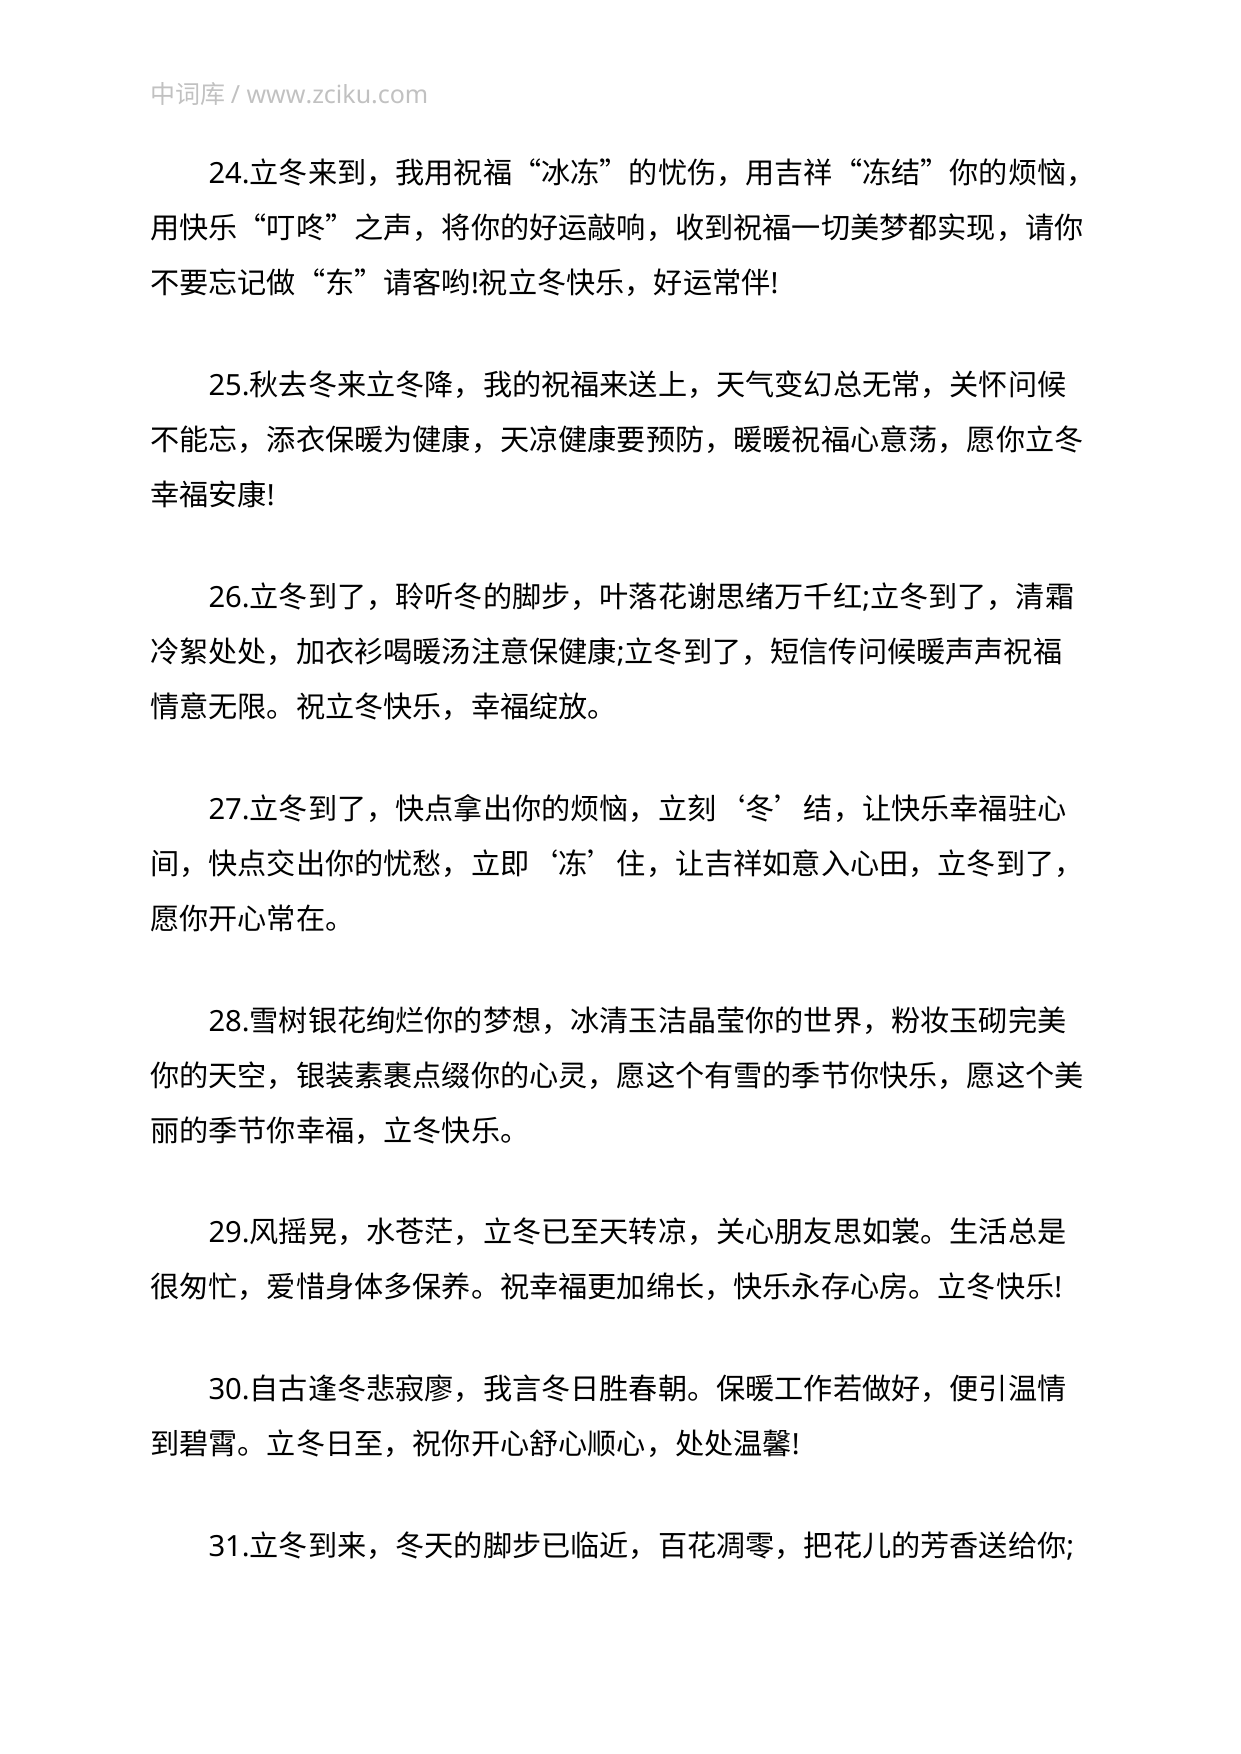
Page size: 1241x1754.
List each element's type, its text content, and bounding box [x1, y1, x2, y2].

text 24.立冬来到，我用祝福“冰冻”的忧伤，用吉祥“冻结”你的烦恼，用快乐“叮咚”之声，将你的好运敲响，收到祝福一切美梦都实现，请你不要忘记做“东”请客哟!祝立冬快乐，好运常伴! [150, 150, 1090, 302]
text 30.自古逢冬悲寂廖，我言冬日胜春朝。保暖工作若做好，便引温情到碧霄。立冬日至，祝你开心舒心顺心，处处温馨! [150, 1366, 1090, 1463]
text 27.立冬到了，快点拿出你的烦恼，立刻‘冬’结，让快乐幸福驻心间，快点交出你的忧愁，立即‘冻’住，让吉祥如意入心田，立冬到了，愿你开心常在。 [150, 786, 1090, 938]
text 28.雪树银花绚烂你的梦想，冰清玉洁晶莹你的世界，粉妆玉砌完美你的天空，银装素裹点缀你的心灵，愿这个有雪的季节你快乐，愿这个美丽的季节你幸福，立冬快乐。 [150, 997, 1090, 1149]
text 25.秋去冬来立冬降，我的祝福来送上，天气变幻总无常，关怀问候不能忘，添衣保暖为健康，天凉健康要预防，暖暖祝福心意荡，愿你立冬幸福安康! [150, 362, 1090, 514]
text 26.立冬到了，聆听冬的脚步，叶落花谢思绪万千红;立冬到了，清霜冷絮处处，加衣衫喝暖汤注意保健康;立冬到了，短信传问候暖声声祝福情意无限。祝立冬快乐，幸福绽放。 [150, 574, 1090, 726]
text 29.风摇晃，水苍茫，立冬已至天转凉，关心朋友思如裳。生活总是很匆忙，爱惜身体多保养。祝幸福更加绵长，快乐永存心房。立冬快乐! [150, 1209, 1090, 1306]
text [150, 1523, 1090, 1565]
